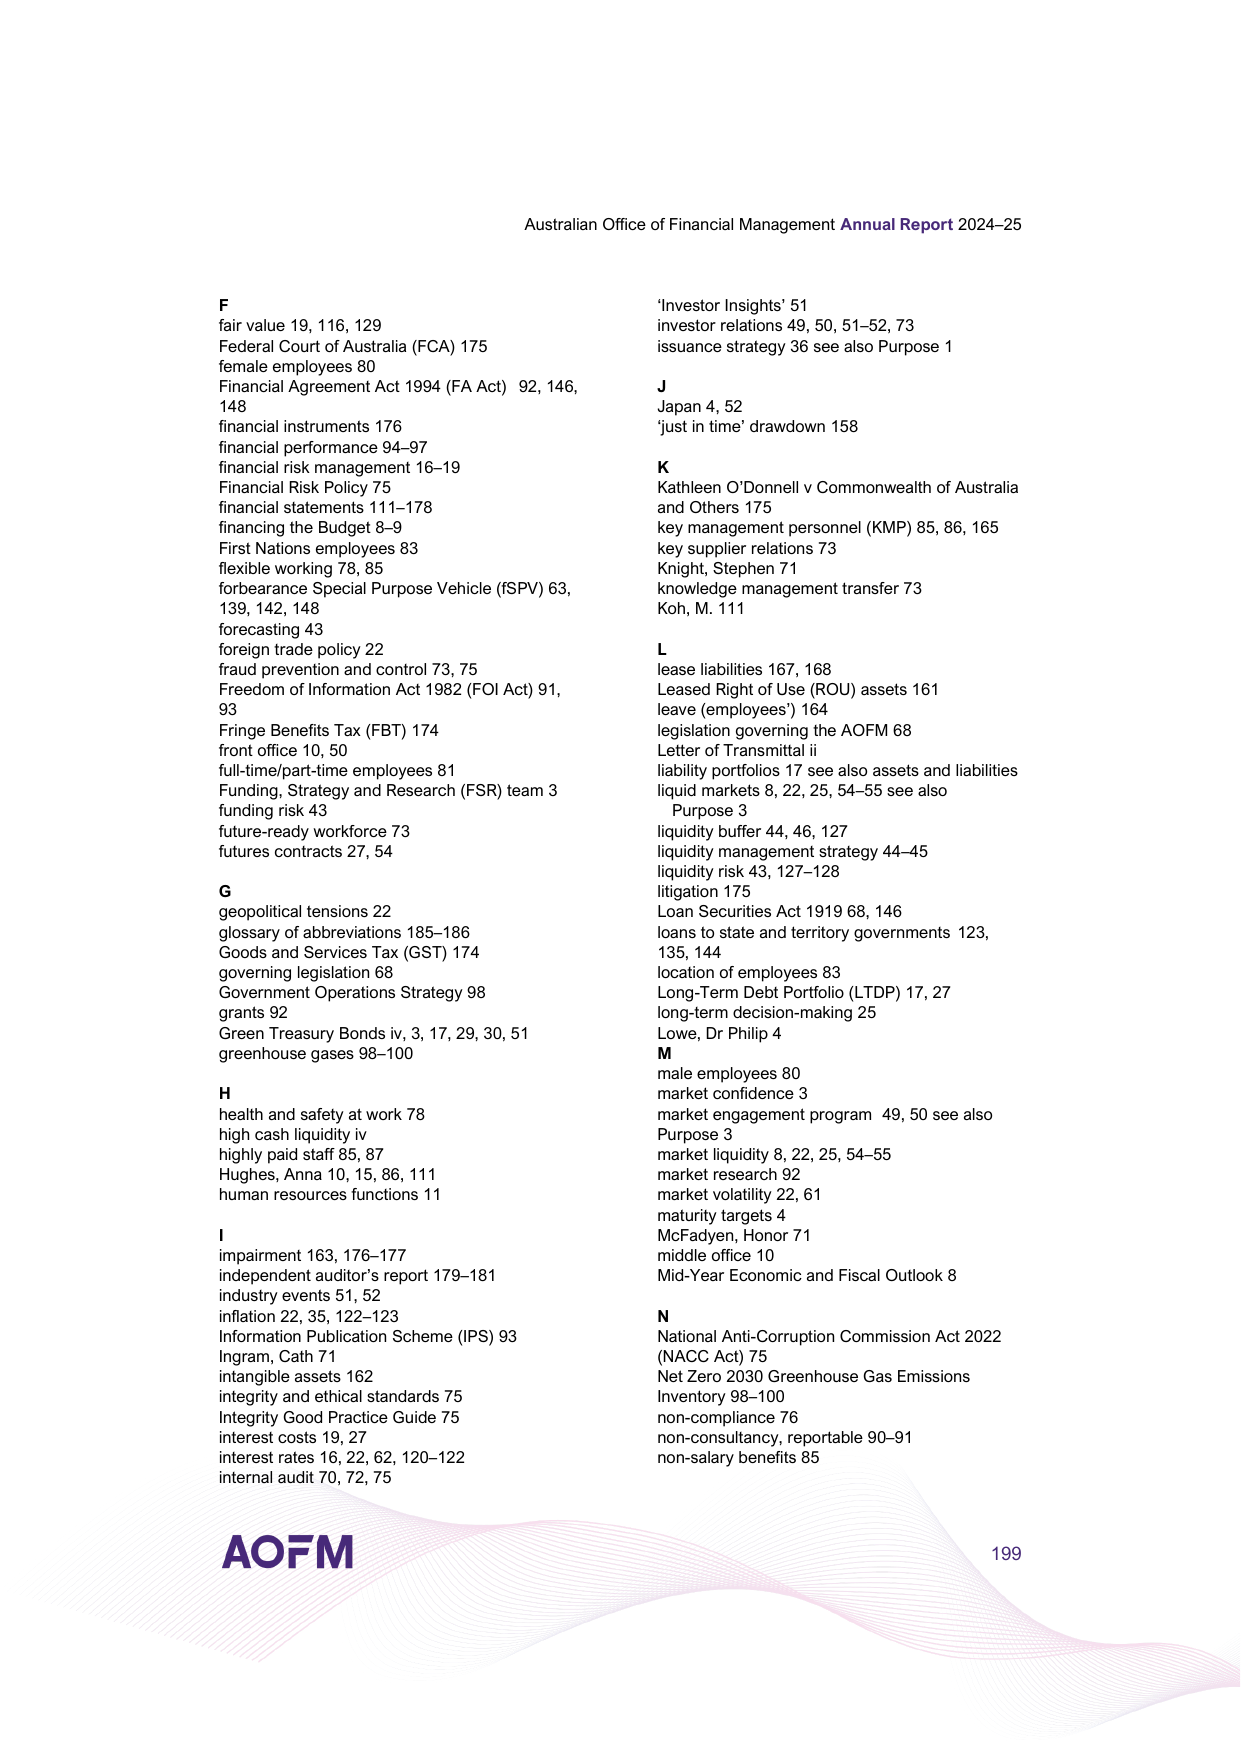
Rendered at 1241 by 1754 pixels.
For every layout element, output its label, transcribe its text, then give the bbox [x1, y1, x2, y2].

text Goods and Services Tax (GST) 174 [218, 942, 583, 962]
text McFadyen, Honor 71 [657, 1225, 1022, 1245]
picture [1, 1347, 1241, 1754]
text funding risk 43 [218, 801, 583, 821]
text integrity and ethical standards 75 [218, 1387, 583, 1407]
text L [657, 639, 1022, 659]
text Financial Risk Policy 75 [218, 477, 583, 497]
text Knight, Stephen 71 [657, 558, 1022, 578]
text issuance strategy 36 see also Purpose 1 [657, 336, 1022, 356]
text F [218, 295, 583, 316]
text J [657, 376, 1022, 396]
text financing the Budget 8–9 [218, 518, 583, 538]
text ‘Investor Insights’ 51 [657, 295, 1022, 316]
text Letter of Transmittal ii [657, 740, 1022, 760]
text G [218, 881, 583, 902]
text Green Treasury Bonds iv, 3, 17, 29, 30, 51 [218, 1023, 583, 1043]
text health and safety at work 78 [218, 1104, 583, 1124]
text market volatility 22, 61 [657, 1184, 1022, 1205]
text middle office 10 [657, 1245, 1022, 1265]
text non-compliance 76 [657, 1407, 1022, 1427]
text financial risk management 16–19 [218, 457, 583, 477]
text non-consultancy, reportable 90–91 [657, 1427, 1022, 1447]
text non-salary benefits 85 [657, 1447, 1022, 1467]
text industry events 51, 52 [218, 1286, 583, 1306]
text impairment 163, 176–177 [218, 1245, 583, 1265]
text Government Operations Strategy 98 [218, 982, 583, 1003]
text futures contracts 27, 54 [218, 841, 583, 861]
text Ingram, Cath 71 [218, 1346, 583, 1366]
text I [218, 1225, 583, 1245]
text lease liabilities 167, 168 [657, 659, 1022, 679]
text First Nations employees 83 [218, 538, 583, 558]
text loans to state and territory governments 123, 135, 144 [657, 922, 1022, 962]
text Hughes, Anna 10, 15, 86, 111 [218, 1164, 583, 1184]
text Purpose 3 [672, 801, 1022, 821]
text front office 10, 50 [218, 740, 583, 760]
text liquidity management strategy 44–45 [657, 841, 1022, 861]
text inflation 22, 35, 122–123 [218, 1306, 583, 1326]
text high cash liquidity iv [218, 1124, 583, 1144]
text litigation 175 [657, 881, 1022, 902]
text long-term decision-making 25 [657, 1003, 1022, 1023]
text fraud prevention and control 73, 75 [218, 659, 583, 679]
text highly paid staff 85, 87 [218, 1144, 583, 1164]
text Loan Securities Act 1919 68, 146 [657, 902, 1022, 922]
text liquidity risk 43, 127–128 [657, 861, 1022, 881]
text male employees 80 [657, 1063, 1022, 1083]
text governing legislation 68 [218, 962, 583, 982]
text Net Zero 2030 Greenhouse Gas Emissions Inventory 98–100 [657, 1366, 1022, 1407]
text interest costs 19, 27 [218, 1427, 583, 1447]
text full-time/part-time employees 81 [218, 760, 583, 780]
text human resources functions 11 [218, 1184, 583, 1205]
text N [657, 1306, 1022, 1326]
text M [657, 1043, 1022, 1063]
text ‘just in time’ drawdown 158 [657, 417, 1022, 437]
text Funding, Strategy and Research (FSR) team 3 [218, 780, 583, 801]
text grants 92 [218, 1003, 583, 1023]
text internal audit 70, 72, 75 [218, 1467, 583, 1488]
text Koh, M. 111 [657, 598, 1022, 619]
text K [657, 457, 1022, 477]
text Long-Term Debt Portfolio (LTDP) 17, 27 [657, 982, 1022, 1003]
text intangible assets 162 [218, 1366, 583, 1387]
text liquidity buffer 44, 46, 127 [657, 821, 1022, 841]
text Federal Court of Australia (FCA) 175 [218, 336, 583, 356]
text leave (employees’) 164 [657, 699, 1022, 720]
text legislation governing the AOFM 68 [657, 720, 1022, 740]
text location of employees 83 [657, 962, 1022, 982]
text market confidence 3 [657, 1083, 1022, 1104]
text Financial Agreement Act 1994 (FA Act) 92, 146, 148 [218, 376, 583, 417]
text greenhouse gases 98–100 [218, 1043, 583, 1063]
text Integrity Good Practice Guide 75 [218, 1407, 583, 1427]
text key management personnel (KMP) 85, 86, 165 [657, 518, 1022, 538]
text market research 92 [657, 1164, 1022, 1184]
text liability portfolios 17 see also assets and liabilities [657, 760, 1022, 780]
text market liquidity 8, 22, 25, 54–55 [657, 1144, 1022, 1164]
text Mid-Year Economic and Fiscal Outlook 8 [657, 1265, 1022, 1286]
text forecasting 43 [218, 619, 583, 639]
text foreign trade policy 22 [218, 639, 583, 659]
text Kathleen O’Donnell v Commonwealth of Australia and Others 175 [657, 477, 1022, 518]
text investor relations 49, 50, 51–52, 73 [657, 316, 1022, 336]
text future-ready workforce 73 [218, 821, 583, 841]
text fair value 19, 116, 129 [218, 316, 583, 336]
text market engagement program 49, 50 see also Purpose 3 [657, 1104, 1022, 1144]
text geopolitical tensions 22 [218, 902, 583, 922]
text financial performance 94–97 [218, 437, 583, 457]
text National Anti-Corruption Commission Act 2022 (NACC Act) 75 [657, 1326, 1022, 1366]
text independent auditor’s report 179–181 [218, 1265, 583, 1286]
text key supplier relations 73 [657, 538, 1022, 558]
text flexible working 78, 85 [218, 558, 583, 578]
text Freedom of Information Act 1982 (FOI Act) 91, 93 [218, 679, 583, 720]
text interest rates 16, 22, 62, 120–122 [218, 1447, 583, 1467]
text Lowe, Dr Philip 4 [657, 1023, 1022, 1043]
text Fringe Benefits Tax (FBT) 174 [218, 720, 583, 740]
text financial statements 111–178 [218, 497, 583, 518]
text liquid markets 8, 22, 25, 54–55 see also [657, 780, 1022, 801]
text forbearance Special Purpose Vehicle (fSPV) 63, 139, 142, 148 [218, 578, 583, 619]
text female employees 80 [218, 356, 583, 376]
text Japan 4, 52 [657, 396, 1022, 417]
text Information Publication Scheme (IPS) 93 [218, 1326, 583, 1346]
text glossary of abbreviations 185–186 [218, 922, 583, 942]
text knowledge management transfer 73 [657, 578, 1022, 598]
text financial instruments 176 [218, 417, 583, 437]
text maturity targets 4 [657, 1205, 1022, 1225]
text H [218, 1083, 583, 1104]
text Leased Right of Use (ROU) assets 161 [657, 679, 1022, 699]
